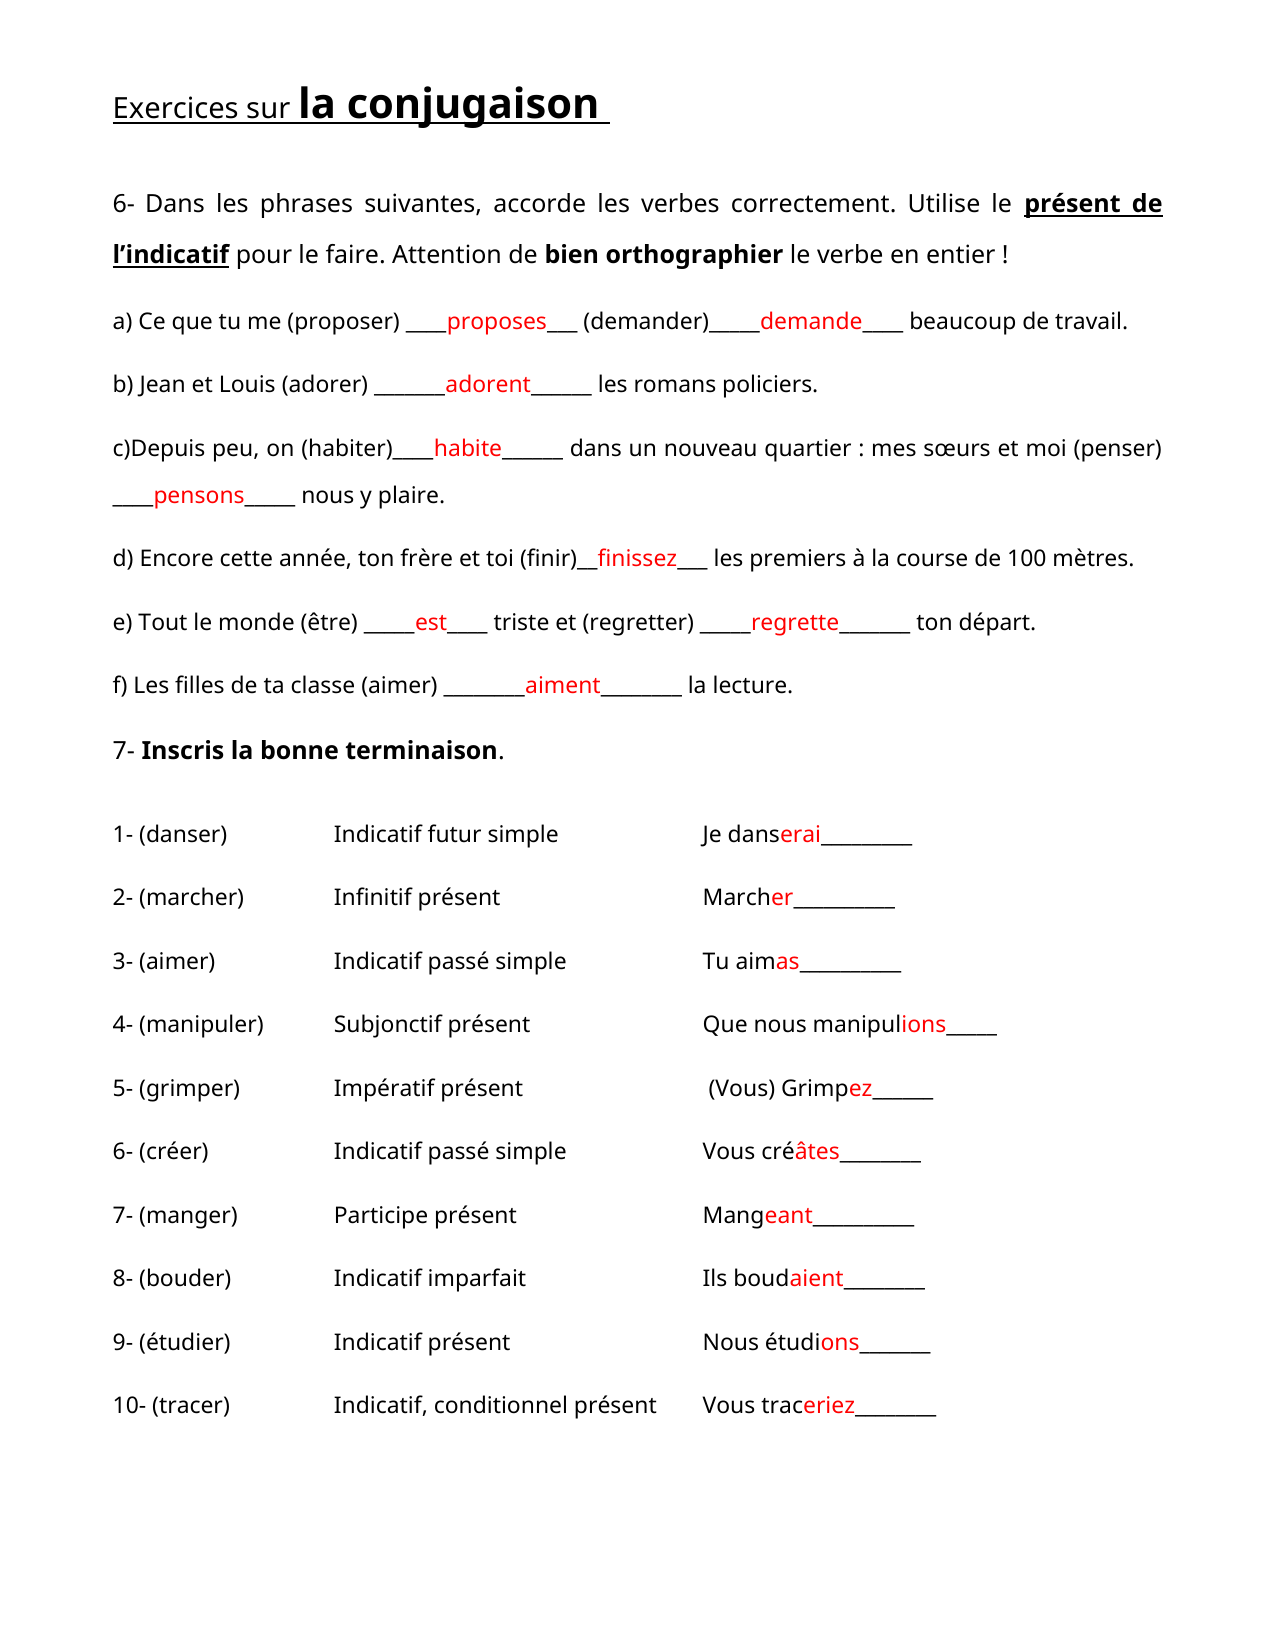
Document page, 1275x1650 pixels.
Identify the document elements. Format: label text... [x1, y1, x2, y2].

text 5- (grimper) Impératif présent (Vous) Grimpez______ [75, 1072, 1162, 1103]
text c)Depuis peu, on (habiter)____habite______ dans un nouveau quartier : mes sœurs et moi (penser) ____pensons_____ nous y plaire. [112, 432, 1162, 510]
text d) Encore cette année, ton frère et toi (finir)__finissez___ les premiers à la course de . [112, 542, 1162, 573]
text 9- (étudier) Indicatif présent Nous étudions_______ [75, 1326, 1162, 1357]
text b) Jean et Louis (adorer) _______adorent______ les romans policiers. [112, 368, 1162, 399]
text 6- (créer) Indicatif passé simple Vous créâtes________ [75, 1135, 1162, 1166]
text 10- (tracer) Indicatif, conditionnel présent Vous traceriez________ [112, 1389, 1162, 1421]
text a) Ce que tu me (proposer) ____proposes___ (demander)_____demande____ beaucoup de travail. [112, 304, 1162, 336]
text 2- (marcher) Infinitif présent Marcher__________ [75, 881, 1162, 912]
text Exercices sur la conjugaison [112, 74, 1162, 131]
text 1- (danser) Indicatif futur simple Je danserai_________ [112, 817, 1162, 849]
text e) Tout le monde (être) _____est____ triste et (regretter) _____regrette_______ ton départ. [112, 606, 1162, 637]
text 6- Dans les phrases suivantes, accorde les verbes correctement. Utilise le présent de l’indicatif pour le faire. Attention de bien orthographier le verbe en entier ! [112, 186, 1162, 271]
text 7- (manger) Participe présent Mangeant__________ [75, 1199, 1162, 1230]
text 4- (manipuler) Subjonctif présent Que nous manipulions_____ [75, 1008, 1162, 1039]
text f) Les filles de ta classe (aimer) ________aiment________ la lecture. [112, 669, 1162, 700]
text 7- Inscris la bonne terminaison. [112, 733, 1162, 767]
text 8- (bouder) Indicatif imparfait Ils boudaient________ [53, 1262, 1162, 1293]
text 3- (aimer) Indicatif passé simple Tu aimas__________ [75, 944, 1162, 976]
